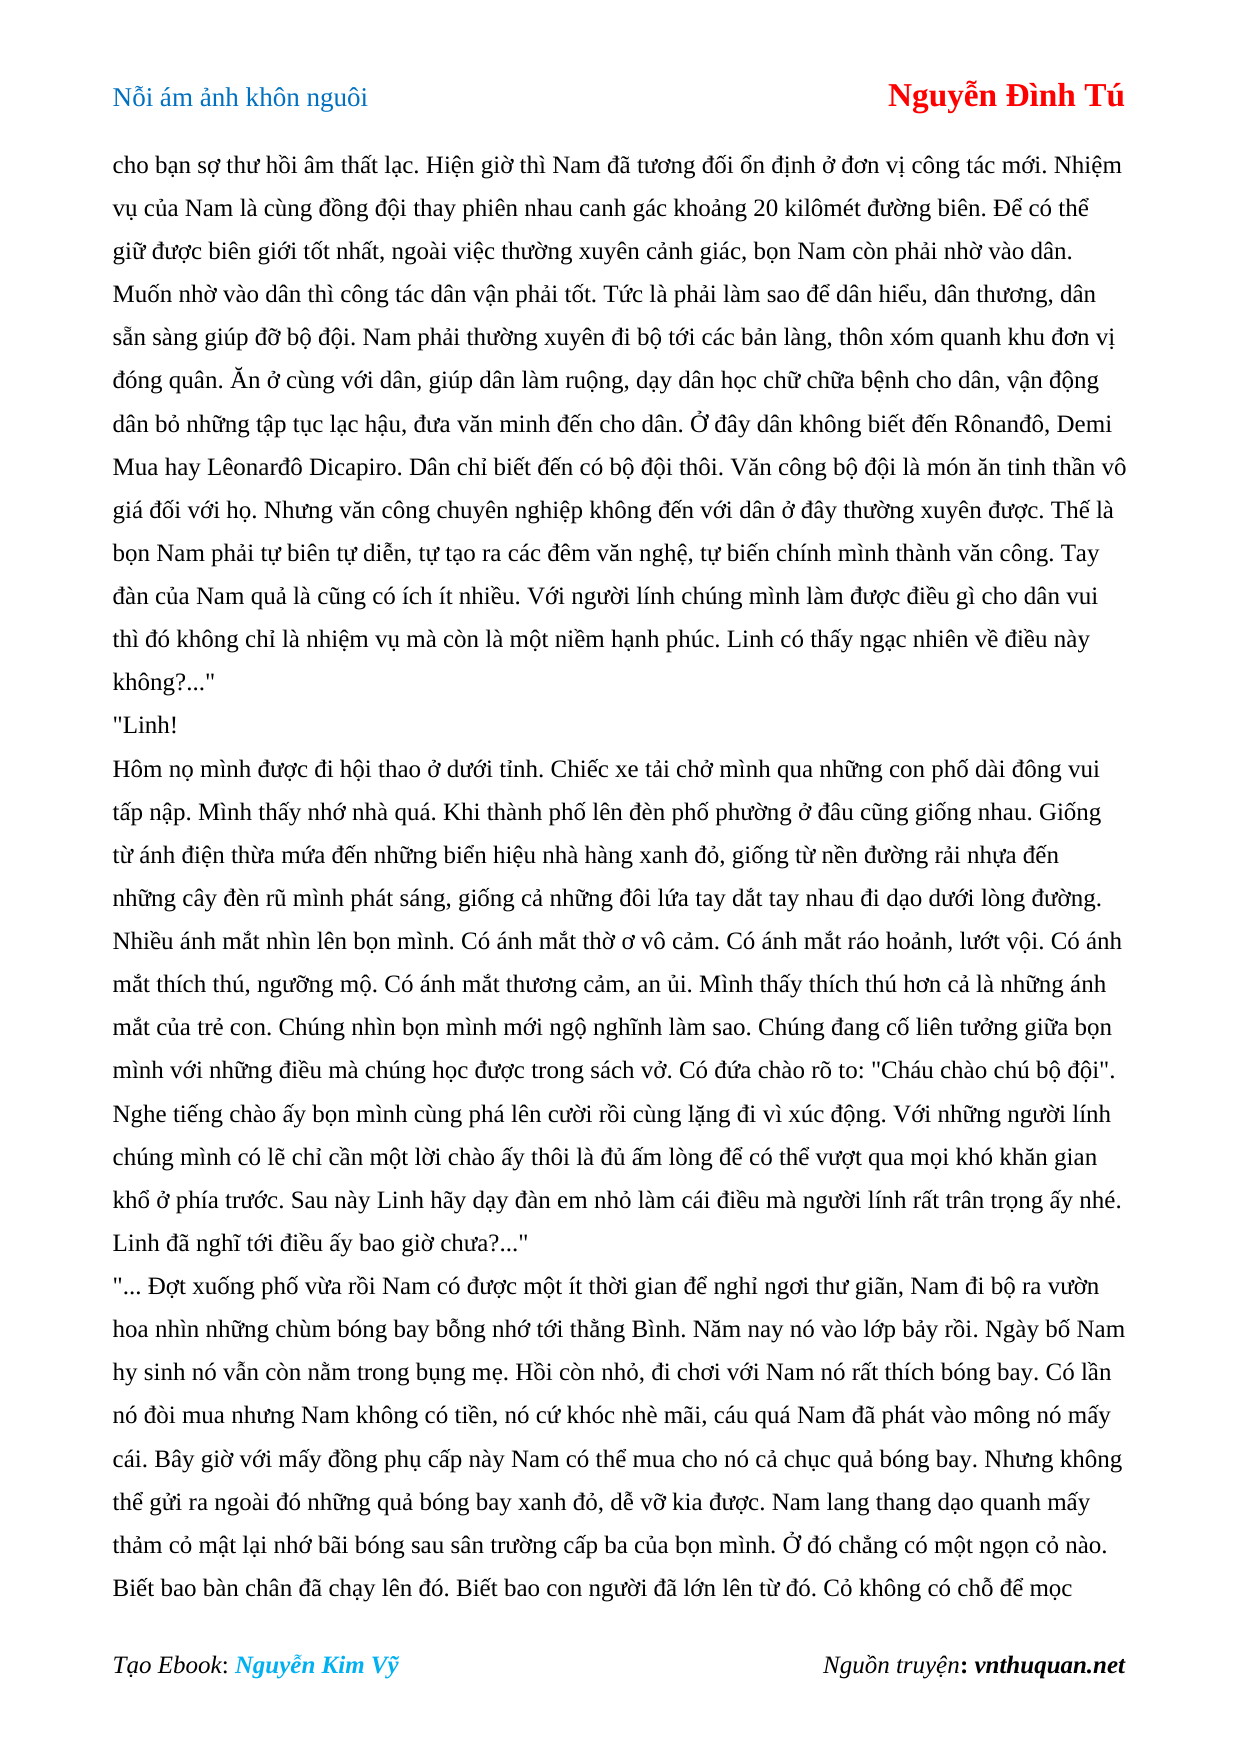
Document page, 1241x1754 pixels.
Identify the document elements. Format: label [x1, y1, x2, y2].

text [112, 150, 1128, 1602]
